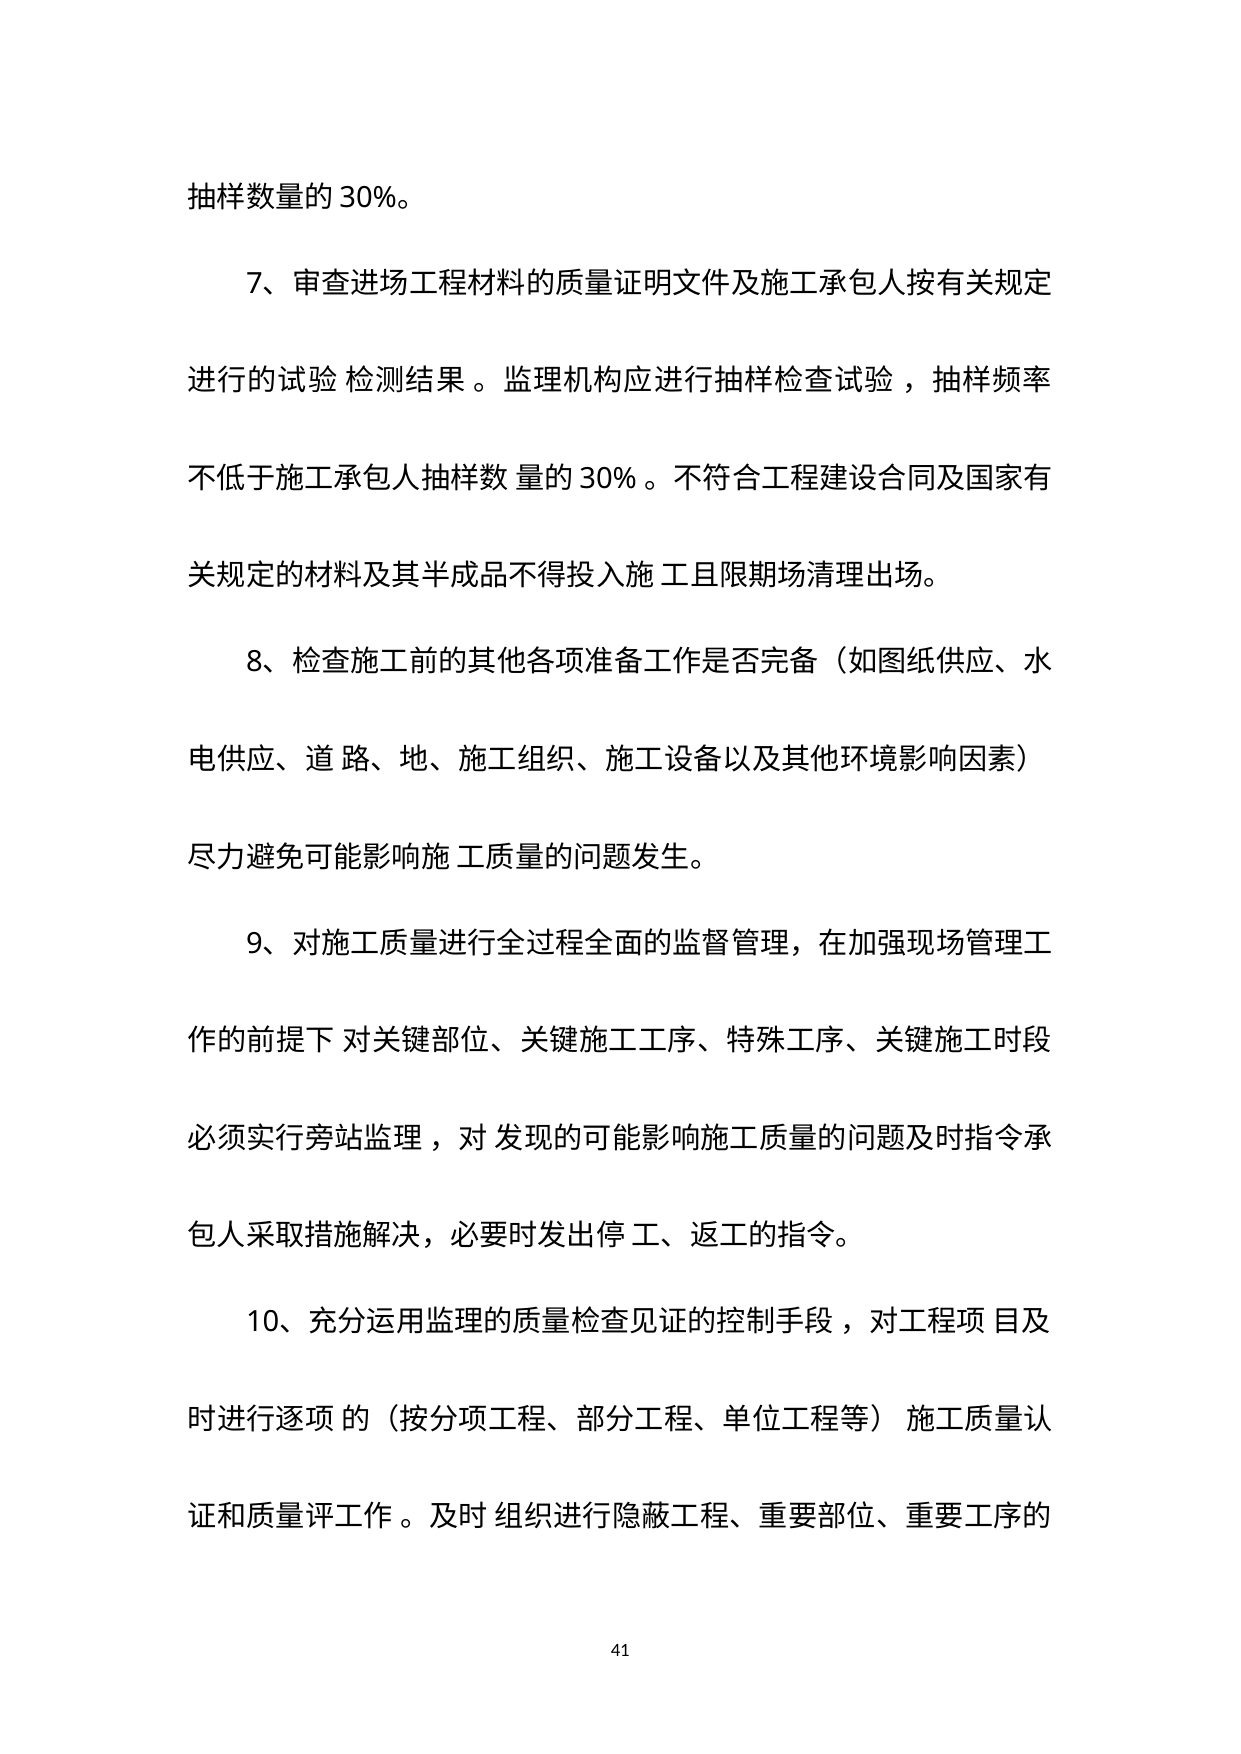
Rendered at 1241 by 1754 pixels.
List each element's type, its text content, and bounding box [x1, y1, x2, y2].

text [187, 1287, 1053, 1547]
text 7、审查进场工程材料的质量证明文件及施工承包人按有关规定进行的试验 检测结果 。监理机构应进行抽样检查试验 ，抽样频率不低于施工承包人抽样数 量的30% 。不符合工程建设合同及国家有关规定的材料及其半成品不得投入施 工且限期场清理出场。 [187, 248, 1053, 606]
text 8、检查施工前的其他各项准备工作是否完备（如图纸供应、水电供应、道 路、地、施工组织、施工设备以及其他环境影响因素） ，尽力避免可能影响施 工质量的问题发生。 [187, 627, 1053, 887]
text 9、对施工质量进行全过程全面的监督管理，在加强现场管理工作的前提下 对关键部位、关键施工工序、特殊工序、关键施工时段必须实行旁站监理 ，对 发现的可能影响施工质量的问题及时指令承包人采取措施解决，必要时发出停 工、返工的指令。 [187, 908, 1053, 1265]
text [187, 162, 1053, 227]
